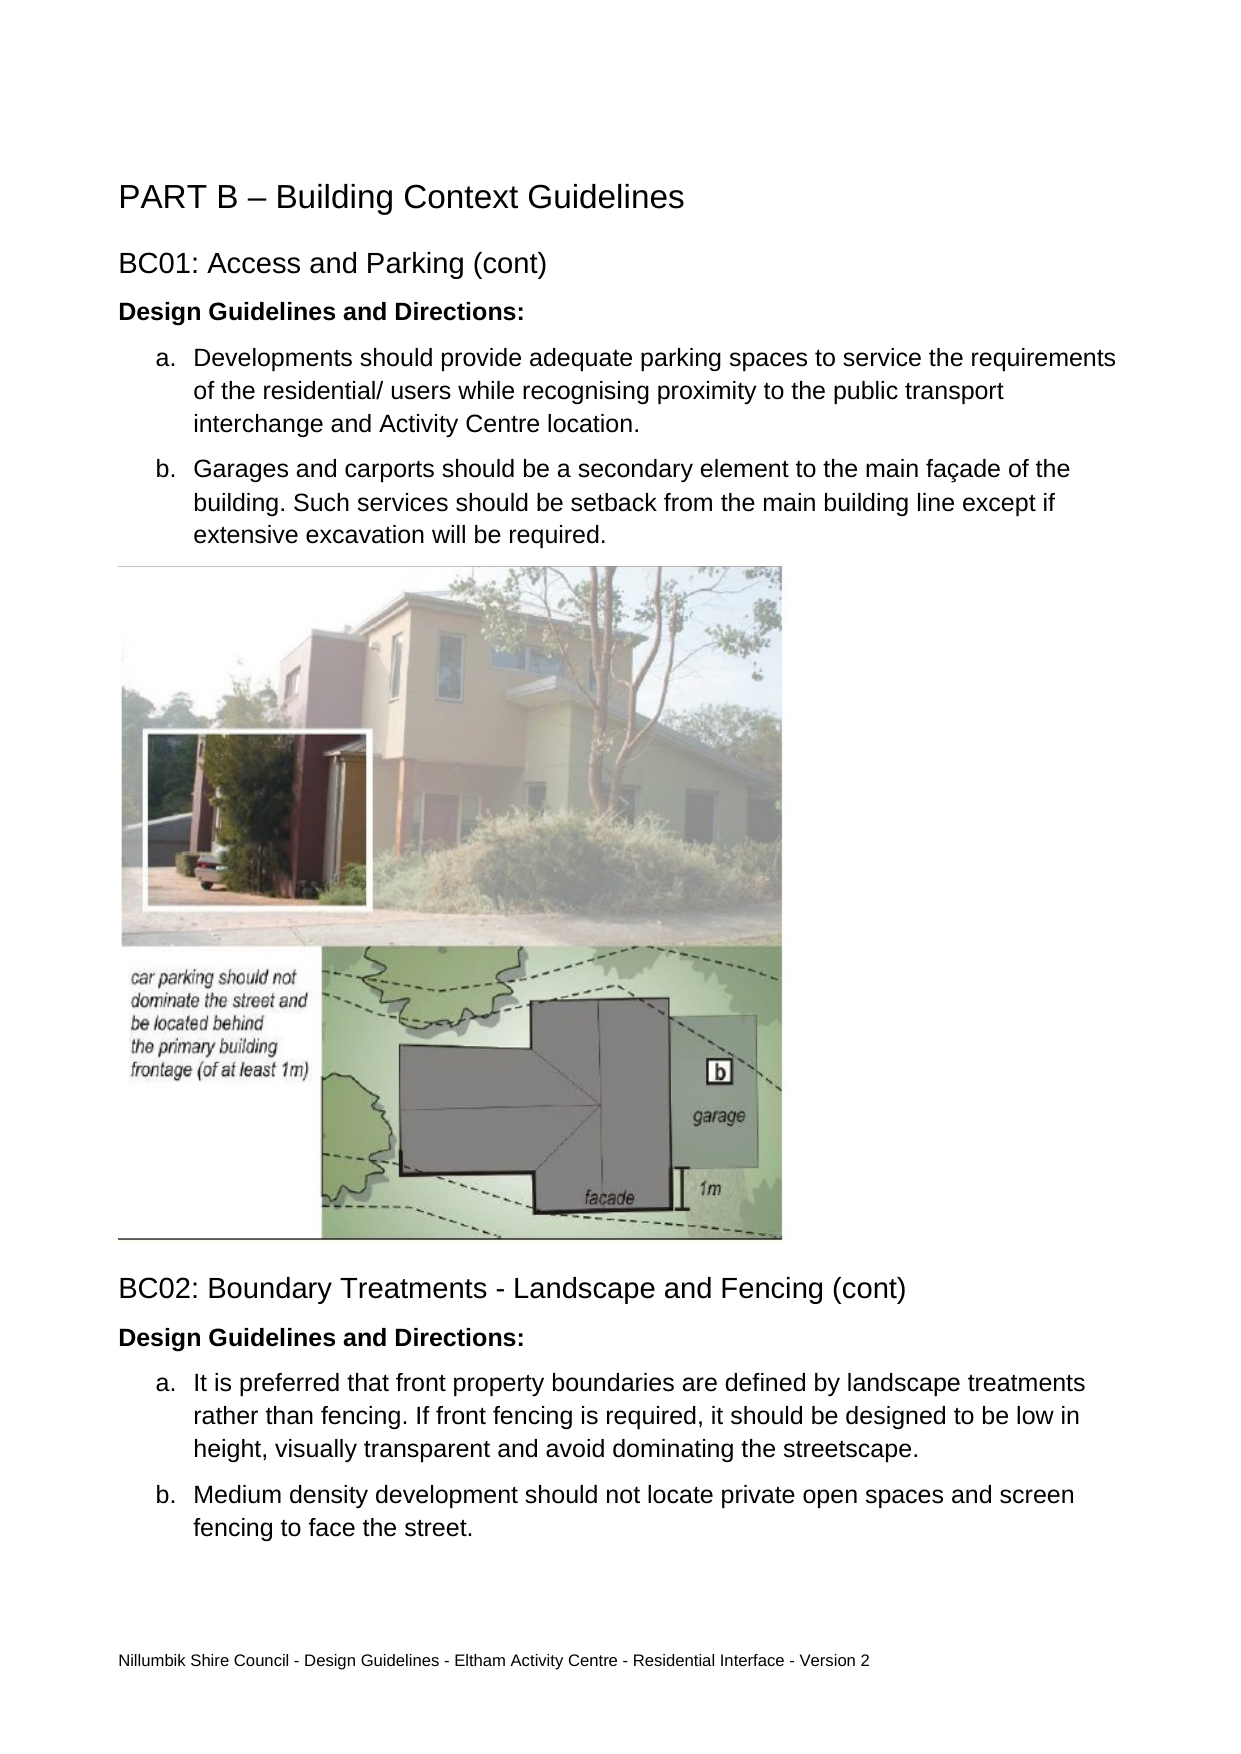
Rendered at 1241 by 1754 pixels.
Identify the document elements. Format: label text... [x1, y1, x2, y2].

list Garages and carports should be a secondary element to the main façade of the building. Such services should be setback from the main building line except if extensive excavation will be required. [155, 454, 1122, 549]
subtitle BC02: Boundary Treatments - Landscape and Fencing (cont) [118, 1271, 1122, 1305]
text Design Guidelines and Directions: [118, 1322, 1122, 1351]
picture [118, 566, 1122, 1243]
subtitle PART B – Building Context Guidelines [118, 177, 1122, 216]
list Developments should provide adequate parking spaces to service the requirements of the residential/ users while recognising proximity to the public transport interchange and Activity Centre location. [155, 343, 1122, 438]
text Design Guidelines and Directions: [118, 297, 1122, 326]
subtitle BC01: Access and Parking (cont) [118, 246, 1122, 280]
list Medium density development should not locate private open spaces and screen fencing to face the street. [155, 1479, 1122, 1541]
list It is preferred that front property boundaries are defined by landscape treatments rather than fencing. If front fencing is required, it should be designed to be low in height, visually transparent and avoid dominating the streetscape. [155, 1368, 1122, 1463]
